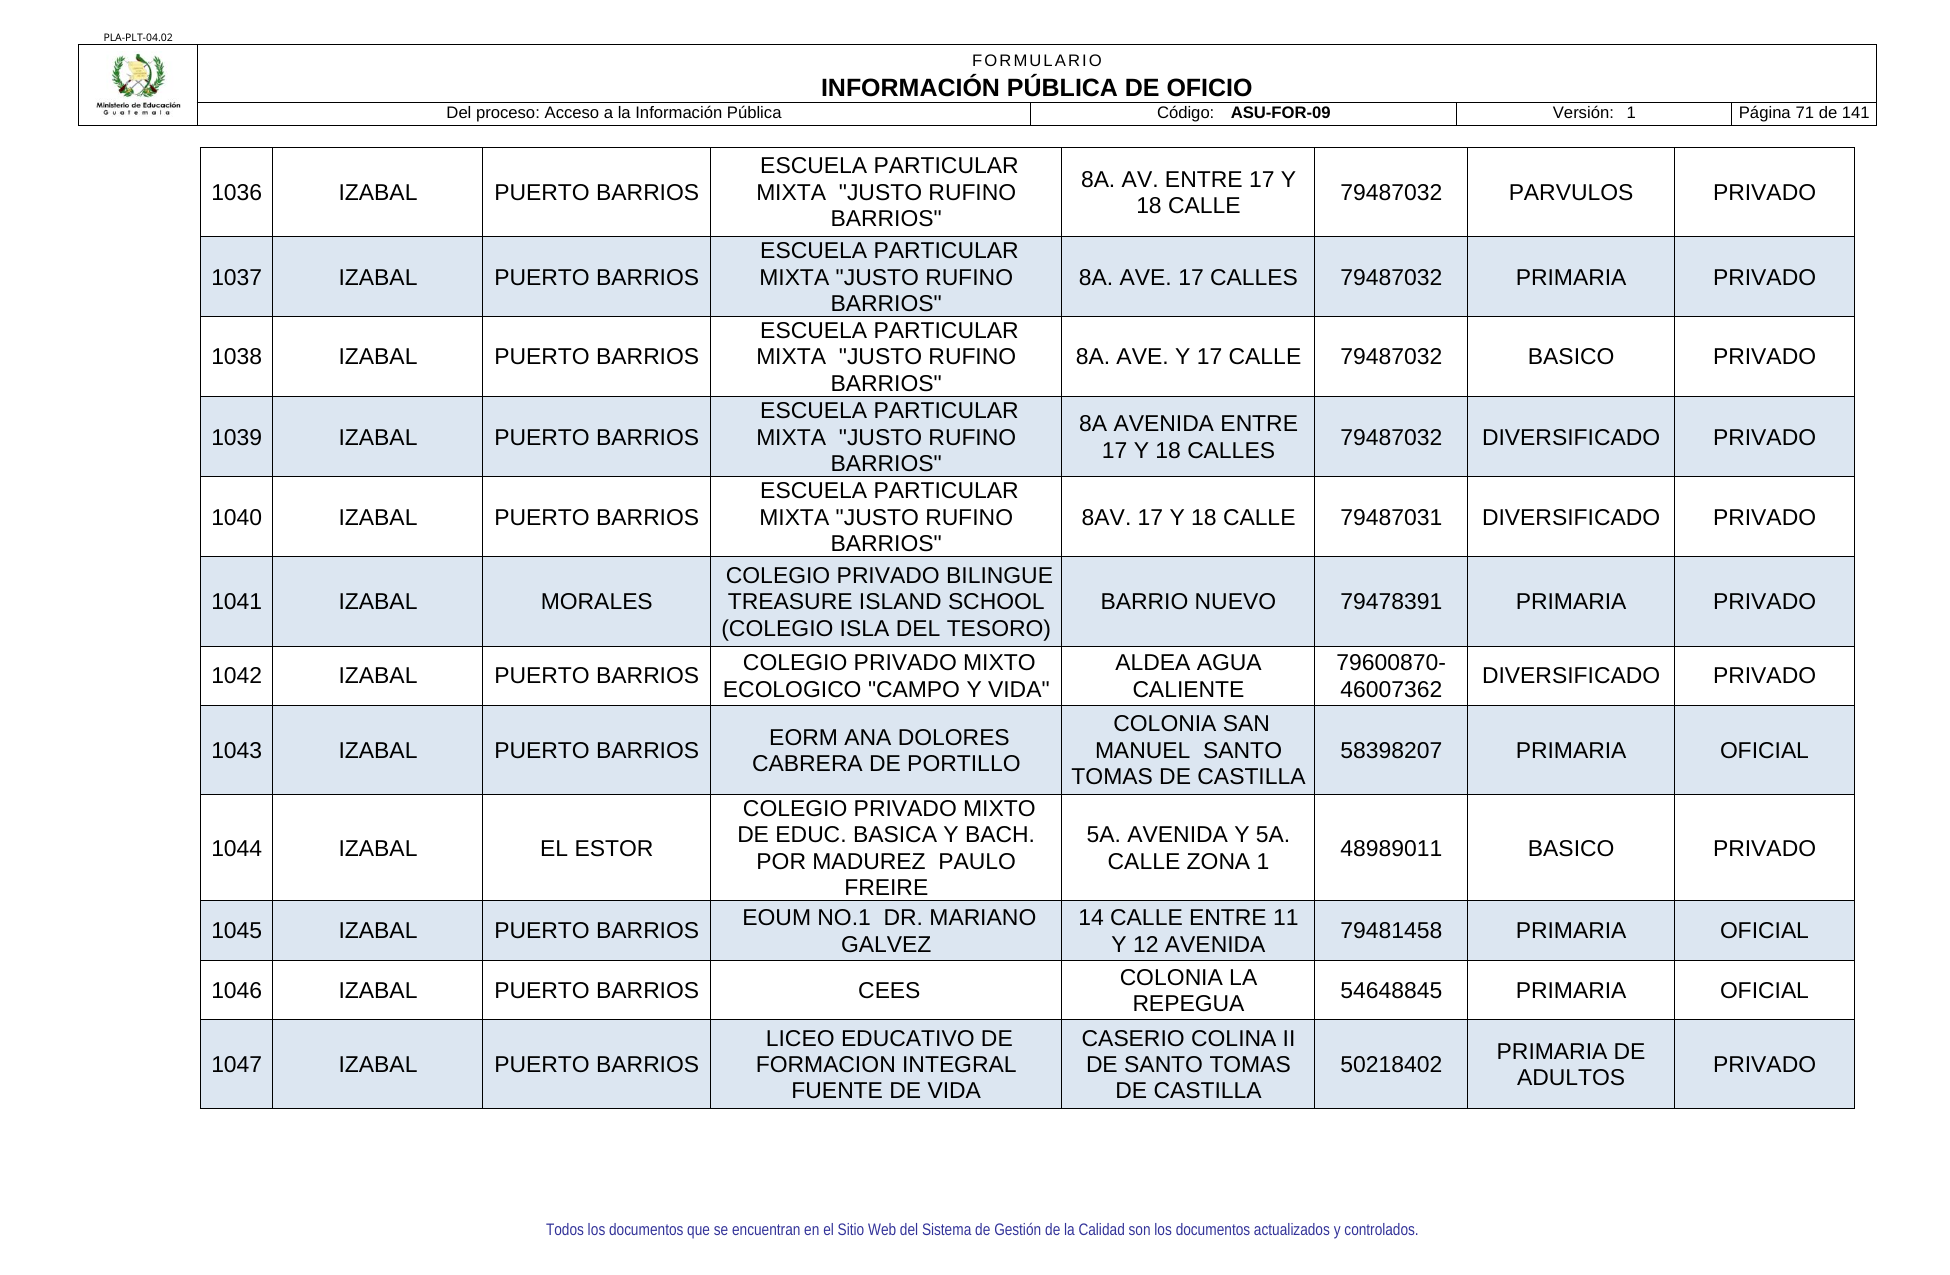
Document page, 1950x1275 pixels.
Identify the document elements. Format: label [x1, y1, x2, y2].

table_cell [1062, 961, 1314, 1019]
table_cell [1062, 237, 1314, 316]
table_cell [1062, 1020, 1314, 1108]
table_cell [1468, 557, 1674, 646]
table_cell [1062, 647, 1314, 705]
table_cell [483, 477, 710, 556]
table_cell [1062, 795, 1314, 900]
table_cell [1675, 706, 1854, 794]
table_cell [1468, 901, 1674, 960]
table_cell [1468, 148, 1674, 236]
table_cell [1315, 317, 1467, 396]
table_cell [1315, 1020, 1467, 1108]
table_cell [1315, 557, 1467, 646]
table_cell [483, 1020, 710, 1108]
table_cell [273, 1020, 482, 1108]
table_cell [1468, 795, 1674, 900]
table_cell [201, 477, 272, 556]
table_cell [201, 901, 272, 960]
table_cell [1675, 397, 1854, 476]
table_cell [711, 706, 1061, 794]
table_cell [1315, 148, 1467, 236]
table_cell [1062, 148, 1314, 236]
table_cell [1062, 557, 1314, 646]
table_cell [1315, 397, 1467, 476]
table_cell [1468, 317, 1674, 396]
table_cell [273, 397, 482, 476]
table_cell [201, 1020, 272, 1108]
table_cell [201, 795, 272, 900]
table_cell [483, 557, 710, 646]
picture [95, 51, 181, 117]
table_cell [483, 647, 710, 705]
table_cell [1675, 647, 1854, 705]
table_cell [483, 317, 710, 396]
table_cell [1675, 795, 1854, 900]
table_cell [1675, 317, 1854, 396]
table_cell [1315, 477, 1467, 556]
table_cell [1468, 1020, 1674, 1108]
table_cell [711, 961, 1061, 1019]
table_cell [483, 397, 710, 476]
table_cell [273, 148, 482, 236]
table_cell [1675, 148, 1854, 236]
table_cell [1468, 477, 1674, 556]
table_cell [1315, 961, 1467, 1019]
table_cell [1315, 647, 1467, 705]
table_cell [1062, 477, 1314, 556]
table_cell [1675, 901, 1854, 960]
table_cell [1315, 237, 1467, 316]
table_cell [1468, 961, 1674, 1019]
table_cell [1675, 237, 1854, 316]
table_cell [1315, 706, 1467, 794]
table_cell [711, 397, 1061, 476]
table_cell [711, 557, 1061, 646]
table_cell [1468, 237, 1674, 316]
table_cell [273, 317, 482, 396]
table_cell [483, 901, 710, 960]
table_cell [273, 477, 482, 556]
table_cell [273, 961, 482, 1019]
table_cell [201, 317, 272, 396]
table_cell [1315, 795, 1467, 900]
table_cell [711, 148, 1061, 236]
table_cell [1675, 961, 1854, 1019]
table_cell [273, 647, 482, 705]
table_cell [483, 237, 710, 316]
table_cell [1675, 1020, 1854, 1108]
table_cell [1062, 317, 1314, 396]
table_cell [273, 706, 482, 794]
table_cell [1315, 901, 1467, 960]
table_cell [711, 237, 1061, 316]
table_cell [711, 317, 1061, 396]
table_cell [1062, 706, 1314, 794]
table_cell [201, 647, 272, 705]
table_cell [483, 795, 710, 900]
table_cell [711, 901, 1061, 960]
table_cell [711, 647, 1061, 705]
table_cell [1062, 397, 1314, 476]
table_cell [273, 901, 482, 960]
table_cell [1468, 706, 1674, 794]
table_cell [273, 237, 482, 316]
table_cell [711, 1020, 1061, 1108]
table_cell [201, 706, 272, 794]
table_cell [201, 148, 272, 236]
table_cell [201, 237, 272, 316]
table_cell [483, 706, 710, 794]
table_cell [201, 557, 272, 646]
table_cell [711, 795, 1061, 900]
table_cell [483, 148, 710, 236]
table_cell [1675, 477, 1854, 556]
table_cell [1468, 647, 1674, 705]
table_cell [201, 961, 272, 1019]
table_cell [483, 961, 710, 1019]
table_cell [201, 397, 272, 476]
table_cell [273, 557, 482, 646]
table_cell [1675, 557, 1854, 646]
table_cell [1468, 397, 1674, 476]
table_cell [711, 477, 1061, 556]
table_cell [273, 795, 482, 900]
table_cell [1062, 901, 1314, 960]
